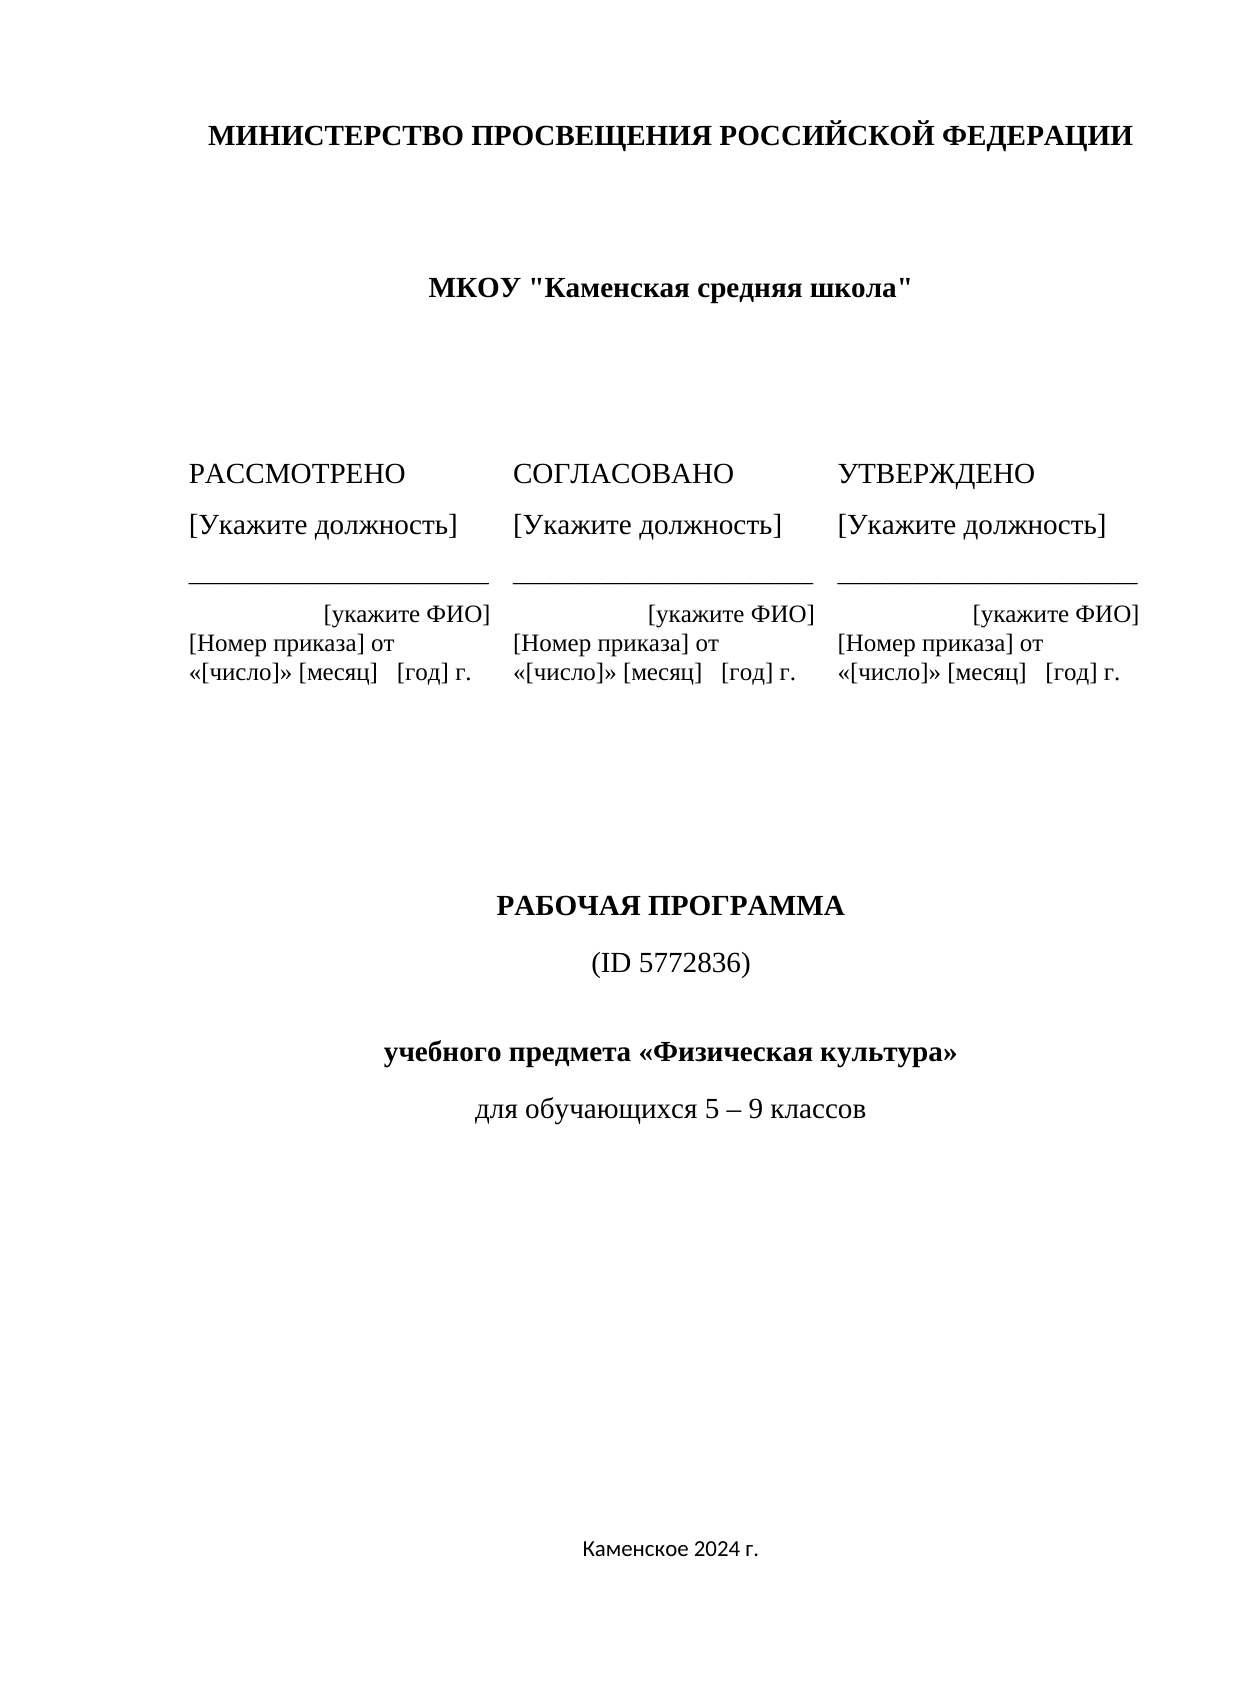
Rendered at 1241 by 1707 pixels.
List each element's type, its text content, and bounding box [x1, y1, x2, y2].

table_header СОГЛАСОВАНО [Укажите должность] ________________________ [укажите ФИО] [Номер приказа] от «[число]» [месяц] [год] г. [502, 456, 826, 727]
text (ID 5772836) [190, 945, 1152, 978]
text для обучающихся 5 – 9 классов [190, 1091, 1152, 1124]
text МКОУ "Каменская средняя школа" [190, 270, 1152, 304]
table_header УТВЕРЖДЕНО [Укажите должность] ________________________ [укажите ФИО] [Номер приказа] от «[число]» [месяц] [год] г. [826, 456, 1151, 727]
text Каменское 2024 г. [190, 1534, 1152, 1562]
text МИНИСТЕРСТВО ПРОСВЕЩЕНИЯ РОССИЙСКОЙ ФЕДЕРАЦИИ [190, 118, 1152, 152]
table_header РАССМОТРЕНО [Укажите должность] ________________________ [укажите ФИО] [Номер приказа] от «[число]» [месяц] [год] г. [177, 456, 502, 727]
text РАБОЧАЯ ПРОГРАММА [190, 888, 1152, 921]
text учебного предмета «Физическая культура» [190, 1034, 1152, 1067]
